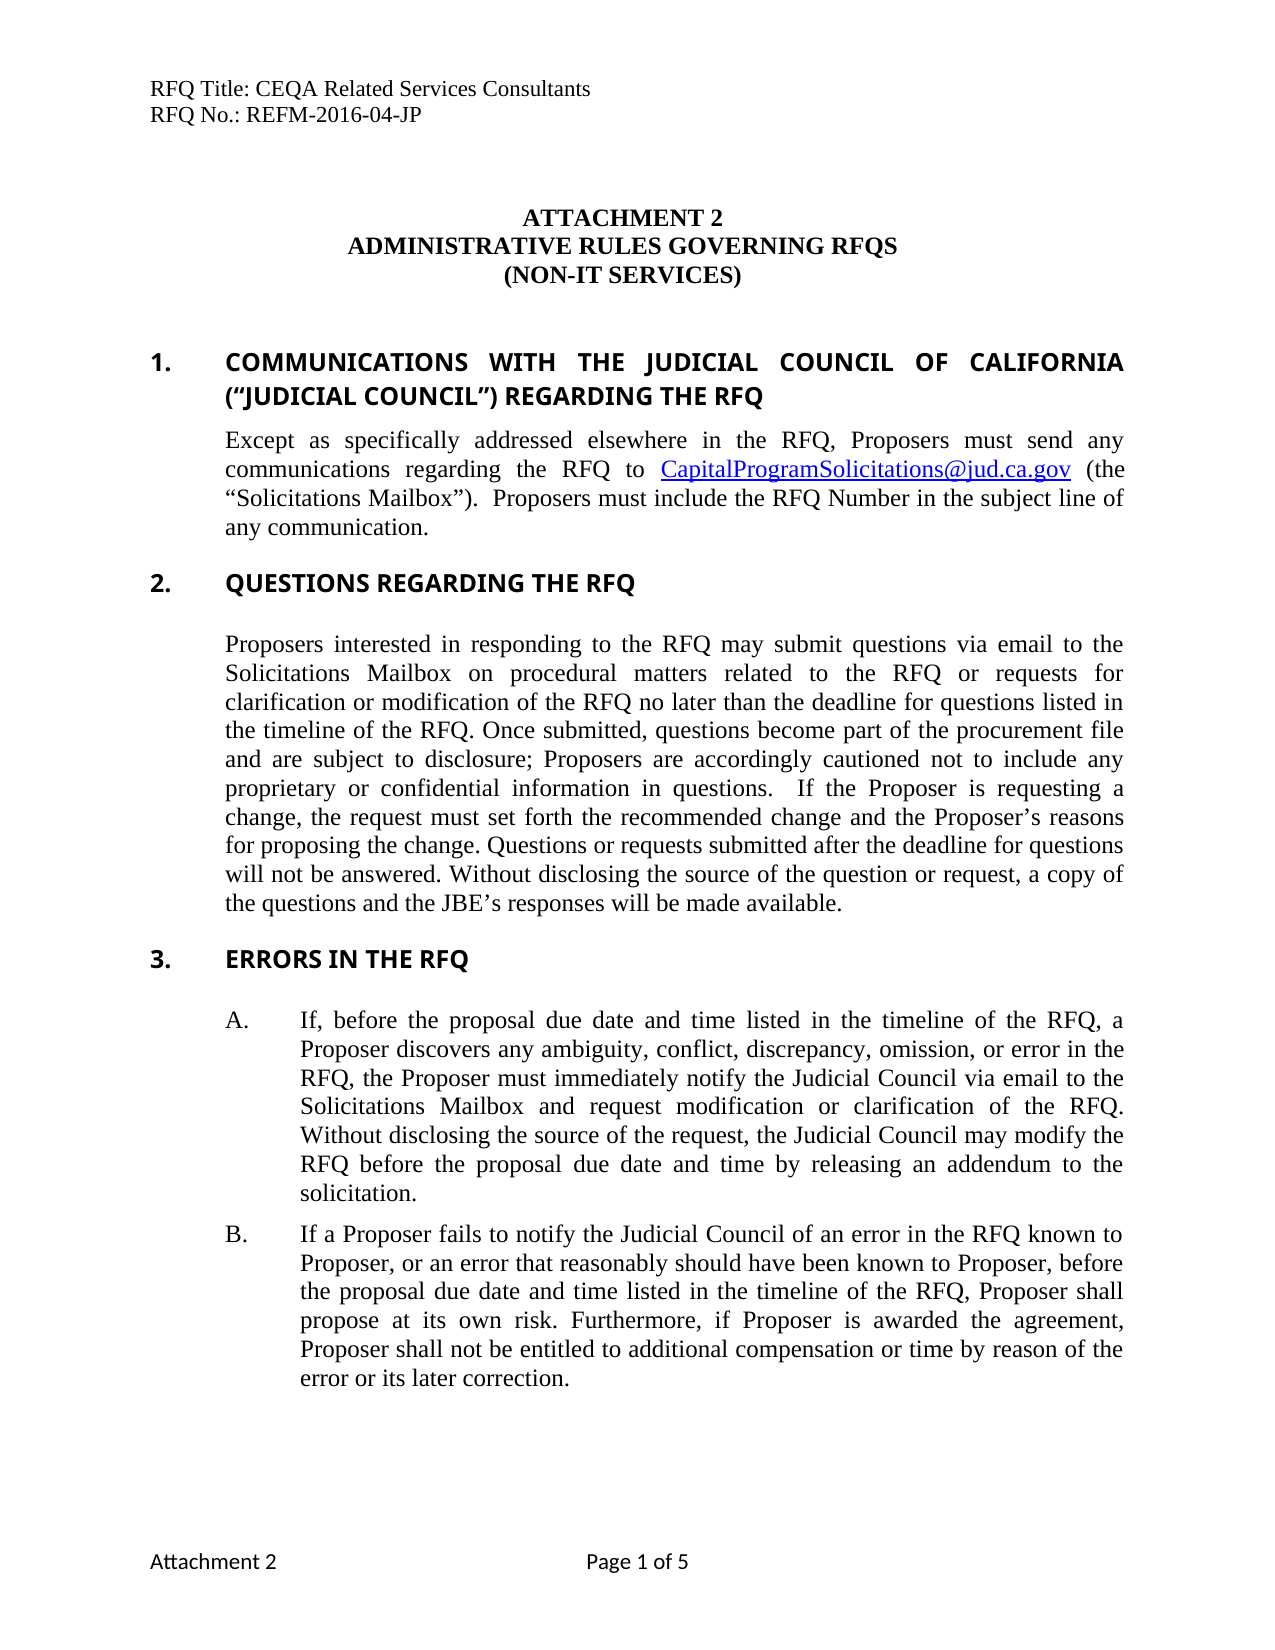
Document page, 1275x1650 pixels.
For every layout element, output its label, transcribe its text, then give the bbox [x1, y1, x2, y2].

text Except as specifically addressed elsewhere in the RFQ, Proposers must send any communications regarding the RFQ to CapitalProgramSolicitations@jud.ca.gov (the “Solicitations Mailbox”). Proposers must include the RFQ Number in the subject line of any communication. [225, 426, 1125, 541]
list COMMUNICATIONS WITH THE JUDICIAL cOUNCIL OF cALIFORNIA (“Judicial Council”) REGARDING THE RFQ [150, 345, 1125, 413]
text Administrative Rules Governing RFQS [150, 231, 1095, 260]
list QUESTIONS REGARDING THE RFQ [150, 566, 1125, 600]
text (Non-IT SERVICES) [150, 260, 1095, 289]
text B. If a Proposer fails to notify the Judicial Council of an error in the RFQ known to Proposer, or an error that reasonably should have been known to Proposer, before the proposal due date and time listed in the timeline of the RFQ, Proposer shall propose at its own risk. Furthermore, if Proposer is awarded the agreement, Proposer shall not be entitled to additional compensation or time by reason of the error or its later correction. [225, 1219, 1125, 1391]
text Proposers interested in responding to the RFQ may submit questions via email to the Solicitations Mailbox on procedural matters related to the RFQ or requests for clarification or modification of the RFQ no later than the deadline for questions listed in the timeline of the RFQ. Once submitted, questions become part of the procurement file and are subject to disclosure; Proposers are accordingly cautioned not to include any proprietary or confidential information in questions. If the Proposer is requesting a change, the request must set forth the recommended change and the Proposer’s reasons for proposing the change. Questions or requests submitted after the deadline for questions will not be answered. Without disclosing the source of the question or request, a copy of the questions and the JBE’s responses will be made available. [225, 629, 1125, 917]
list ERRORS IN THE RFQ [150, 942, 1125, 976]
text A. If, before the proposal due date and time listed in the timeline of the RFQ, a Proposer discovers any ambiguity, conflict, discrepancy, omission, or error in the RFQ, the Proposer must immediately notify the Judicial Council via email to the Solicitations Mailbox and request modification or clarification of the RFQ. Without disclosing the source of the request, the Judicial Council may modify the RFQ before the proposal due date and time by releasing an addendum to the solicitation. [225, 1005, 1125, 1206]
text ATTACHMENT 2 [150, 203, 1095, 231]
